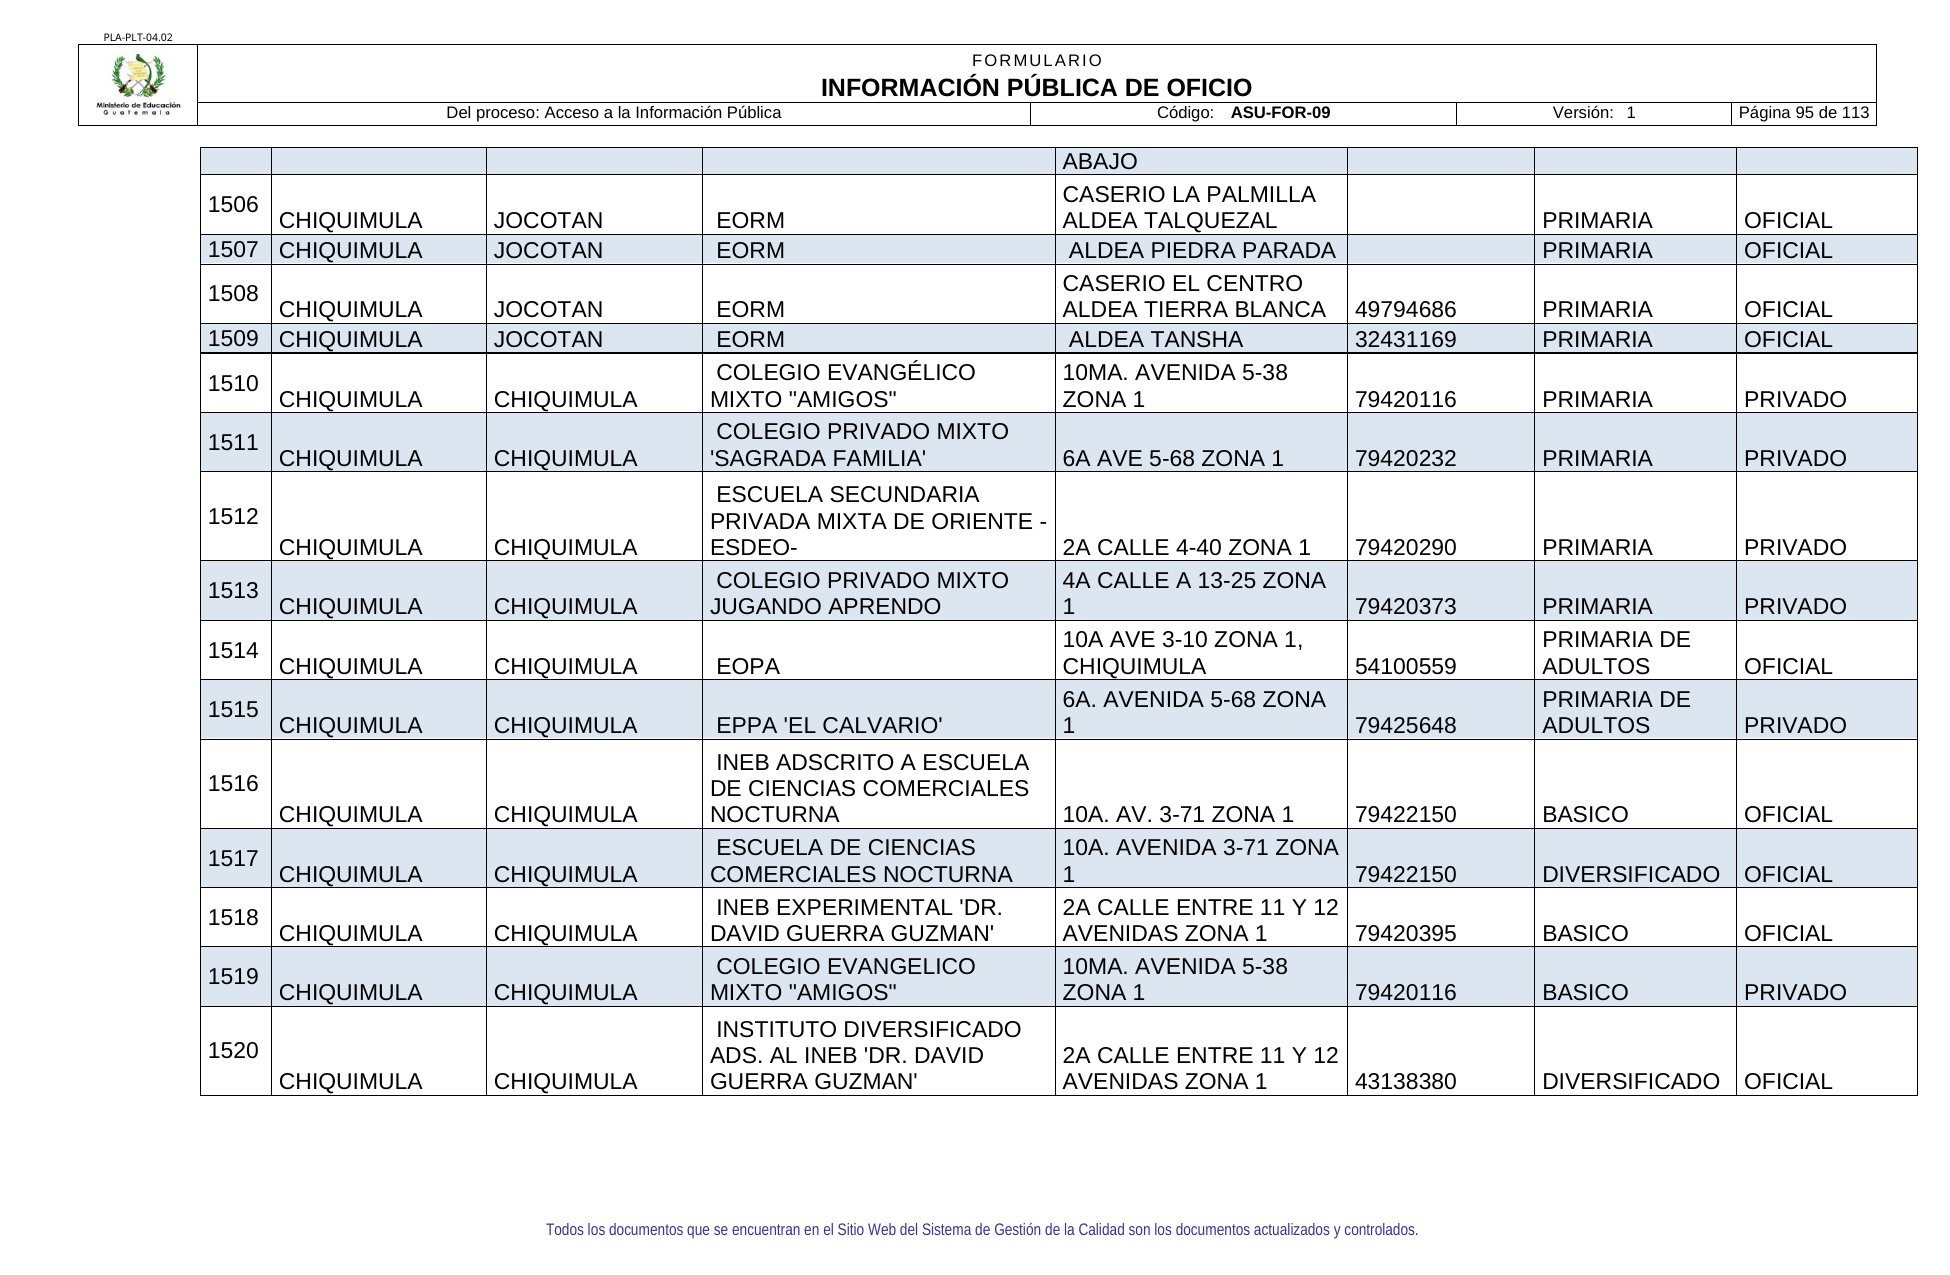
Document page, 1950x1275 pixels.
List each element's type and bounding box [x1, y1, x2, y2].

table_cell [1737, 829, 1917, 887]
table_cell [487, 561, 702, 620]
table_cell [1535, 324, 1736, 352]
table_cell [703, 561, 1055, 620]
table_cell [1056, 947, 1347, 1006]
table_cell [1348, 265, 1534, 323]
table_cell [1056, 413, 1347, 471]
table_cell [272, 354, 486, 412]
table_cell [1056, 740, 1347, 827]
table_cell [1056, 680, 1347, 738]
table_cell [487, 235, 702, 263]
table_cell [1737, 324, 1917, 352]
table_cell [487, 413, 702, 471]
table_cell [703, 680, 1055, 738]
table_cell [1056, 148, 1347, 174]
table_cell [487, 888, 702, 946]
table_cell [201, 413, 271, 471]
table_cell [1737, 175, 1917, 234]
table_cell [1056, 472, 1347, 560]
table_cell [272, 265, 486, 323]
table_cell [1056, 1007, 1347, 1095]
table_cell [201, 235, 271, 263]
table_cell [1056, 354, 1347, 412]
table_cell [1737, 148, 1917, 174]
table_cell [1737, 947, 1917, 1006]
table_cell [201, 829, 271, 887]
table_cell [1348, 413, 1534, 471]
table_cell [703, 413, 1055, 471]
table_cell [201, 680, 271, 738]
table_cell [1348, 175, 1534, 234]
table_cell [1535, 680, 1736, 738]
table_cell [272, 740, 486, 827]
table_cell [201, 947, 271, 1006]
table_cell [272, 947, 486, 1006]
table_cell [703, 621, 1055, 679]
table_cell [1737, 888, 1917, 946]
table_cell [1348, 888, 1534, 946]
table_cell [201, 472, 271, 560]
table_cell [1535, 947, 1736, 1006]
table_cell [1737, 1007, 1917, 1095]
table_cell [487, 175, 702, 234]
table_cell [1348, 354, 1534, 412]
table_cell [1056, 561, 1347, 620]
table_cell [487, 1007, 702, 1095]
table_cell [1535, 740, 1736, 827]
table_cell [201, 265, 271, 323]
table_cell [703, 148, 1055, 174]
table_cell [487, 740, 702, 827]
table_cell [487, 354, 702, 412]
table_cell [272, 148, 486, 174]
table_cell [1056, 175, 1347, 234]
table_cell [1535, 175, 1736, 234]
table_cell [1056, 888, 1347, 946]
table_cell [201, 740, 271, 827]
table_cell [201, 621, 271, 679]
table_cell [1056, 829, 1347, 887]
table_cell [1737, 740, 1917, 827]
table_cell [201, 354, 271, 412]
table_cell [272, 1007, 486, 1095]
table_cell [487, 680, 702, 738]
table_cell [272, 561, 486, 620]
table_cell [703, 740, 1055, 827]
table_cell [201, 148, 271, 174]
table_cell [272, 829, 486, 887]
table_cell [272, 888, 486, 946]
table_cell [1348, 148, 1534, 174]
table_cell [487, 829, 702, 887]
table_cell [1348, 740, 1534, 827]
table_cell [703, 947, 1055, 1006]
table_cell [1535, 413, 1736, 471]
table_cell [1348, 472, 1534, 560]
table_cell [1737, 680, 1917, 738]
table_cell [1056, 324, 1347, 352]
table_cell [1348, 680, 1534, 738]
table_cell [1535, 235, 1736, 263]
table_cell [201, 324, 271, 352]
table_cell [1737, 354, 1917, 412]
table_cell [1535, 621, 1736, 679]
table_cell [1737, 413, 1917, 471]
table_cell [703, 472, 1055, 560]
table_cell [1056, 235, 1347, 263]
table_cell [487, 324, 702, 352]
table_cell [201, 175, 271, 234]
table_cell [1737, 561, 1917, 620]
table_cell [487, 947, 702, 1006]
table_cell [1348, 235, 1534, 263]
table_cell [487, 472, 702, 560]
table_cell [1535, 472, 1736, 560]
picture [95, 51, 181, 117]
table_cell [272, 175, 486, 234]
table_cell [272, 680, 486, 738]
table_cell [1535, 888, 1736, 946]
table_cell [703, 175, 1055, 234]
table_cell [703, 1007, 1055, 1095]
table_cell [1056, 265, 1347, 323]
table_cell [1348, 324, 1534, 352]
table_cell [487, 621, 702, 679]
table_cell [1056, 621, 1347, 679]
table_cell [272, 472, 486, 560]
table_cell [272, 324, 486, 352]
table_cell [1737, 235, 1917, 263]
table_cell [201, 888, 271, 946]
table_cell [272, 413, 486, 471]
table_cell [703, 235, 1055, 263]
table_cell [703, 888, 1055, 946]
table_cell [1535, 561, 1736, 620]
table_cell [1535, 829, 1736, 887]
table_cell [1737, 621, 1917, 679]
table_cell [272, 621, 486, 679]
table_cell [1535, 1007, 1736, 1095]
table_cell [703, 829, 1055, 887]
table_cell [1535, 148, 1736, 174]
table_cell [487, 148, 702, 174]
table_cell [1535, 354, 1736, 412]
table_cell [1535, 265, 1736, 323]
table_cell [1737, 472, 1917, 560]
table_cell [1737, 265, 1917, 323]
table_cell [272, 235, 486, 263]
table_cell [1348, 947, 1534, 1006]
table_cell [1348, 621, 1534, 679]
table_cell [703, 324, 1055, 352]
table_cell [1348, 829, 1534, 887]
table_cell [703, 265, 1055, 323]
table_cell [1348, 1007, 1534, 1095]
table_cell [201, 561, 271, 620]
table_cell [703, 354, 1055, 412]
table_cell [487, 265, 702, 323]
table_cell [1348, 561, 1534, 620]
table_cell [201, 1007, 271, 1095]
